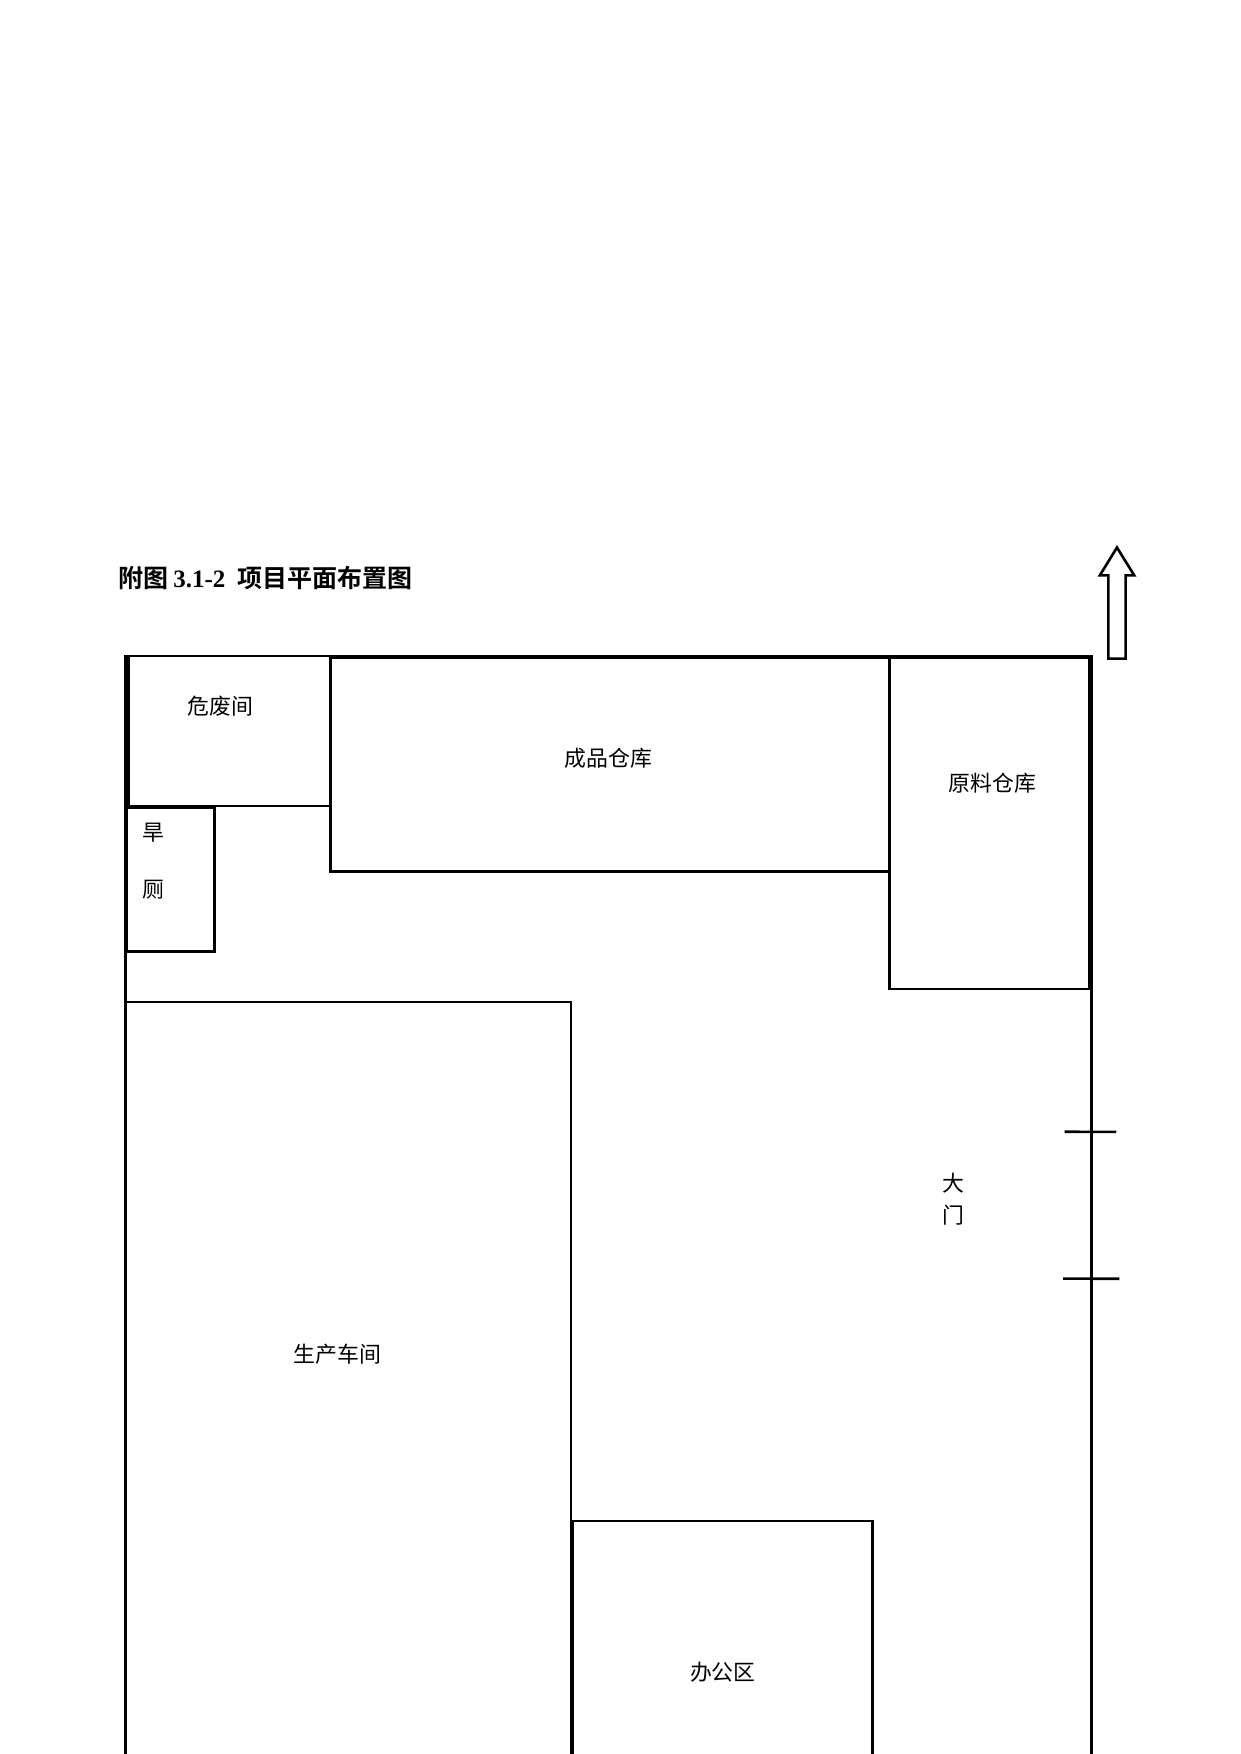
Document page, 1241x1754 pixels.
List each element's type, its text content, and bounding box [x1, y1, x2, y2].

text 附图3.1-2 项目平面布置图 [118, 544, 1122, 609]
